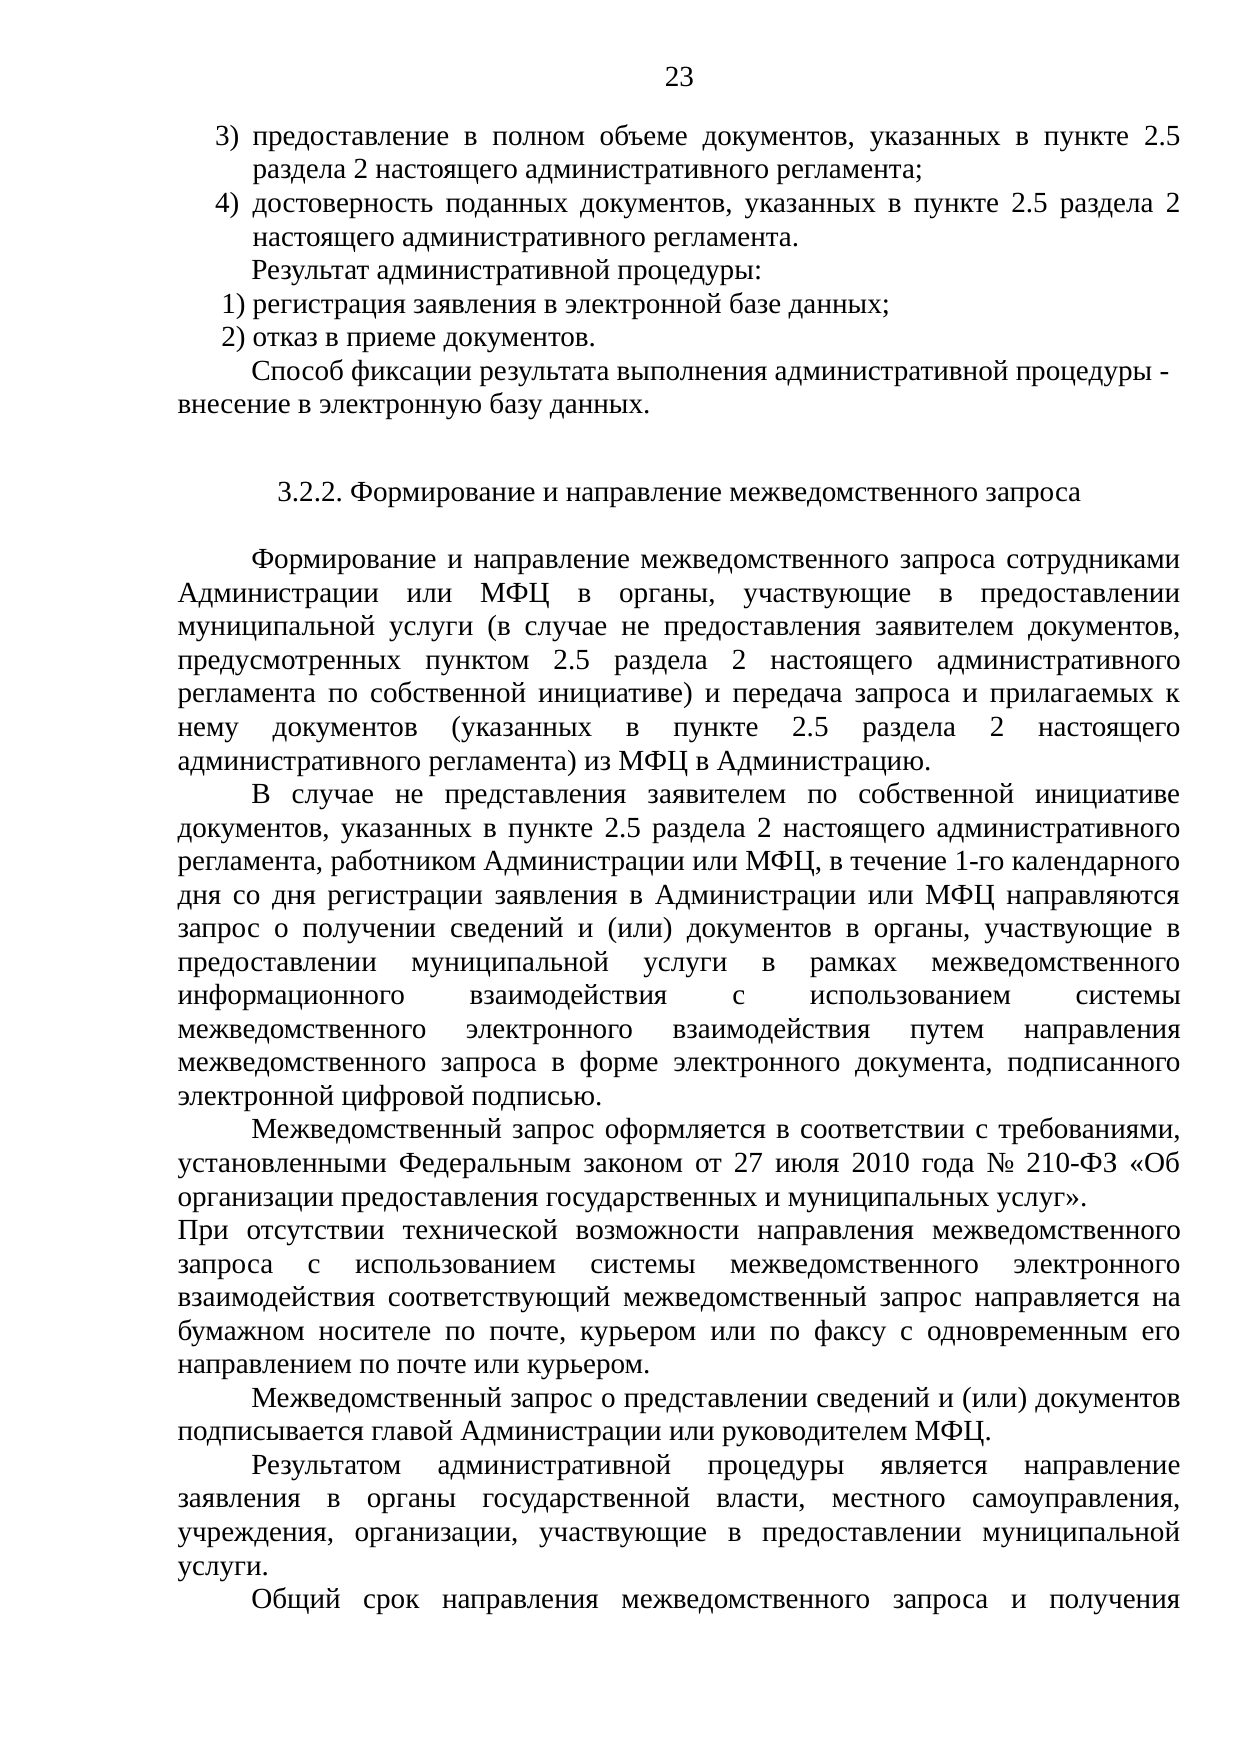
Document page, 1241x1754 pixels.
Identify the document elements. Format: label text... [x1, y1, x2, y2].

text В случае не представления заявителем по собственной инициативе документов, указанных в пункте 2.5 раздела 2 настоящего административного регламента, работником Администрации или МФЦ, в течение 1-го календарного дня со дня регистрации заявления в Администрации или МФЦ направляются запрос о получении сведений и (или) документов в органы, участвующие в предоставлении муниципальной услуги в рамках межведомственного информационного взаимодействия с использованием системы межведомственного электронного взаимодействия путем направления межведомственного запроса в форме электронного документа, подписанного электронной цифровой подписью. [177, 776, 1181, 1112]
list достоверность поданных документов, указанных в пункте 2.5 раздела 2 настоящего административного регламента. [215, 185, 1181, 252]
text При отсутствии технической возможности направления межведомственного запроса с использованием системы межведомственного электронного взаимодействия соответствующий межведомственный запрос направляется на бумажном носителе по почте, курьером или по факсу с одновременным его направлением по почте или курьером. [177, 1212, 1181, 1380]
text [177, 1581, 1181, 1615]
text Способ фиксации результата выполнения административной процедуры - [177, 353, 1181, 386]
subtitle 3.2.2. Формирование и направление межведомственного запроса [177, 474, 1181, 508]
text внесение в электронную базу данных. [177, 386, 1181, 420]
text Формирование и направление межведомственного запроса сотрудниками Администрации или МФЦ в органы, участвующие в предоставлении муниципальной услуги (в случае не предоставления заявителем документов, предусмотренных пунктом 2.5 раздела 2 настоящего административного регламента по собственной инициативе) и передача запроса и прилагаемых к нему документов (указанных в пункте 2.5 раздела 2 настоящего административного регламента) из МФЦ в Администрацию. [177, 541, 1181, 776]
text Результатом административной процедуры является направление заявления в органы государственной власти, местного самоуправления, учреждения, организации, участвующие в предоставлении муниципальной услуги. [177, 1447, 1181, 1581]
list предоставление в полном объеме документов, указанных в пункте 2.5 раздела 2 настоящего административного регламента; [215, 118, 1181, 185]
text Результат административной процедуры: [177, 252, 1181, 286]
text 2) отказ в приеме документов. [177, 319, 1181, 353]
text 1) регистрация заявления в электронной базе данных; [177, 286, 1181, 319]
text Межведомственный запрос оформляется в соответствии с требованиями, установленными Федеральным законом от 27 июля 2010 года № 210-ФЗ «Об организации предоставления государственных и муниципальных услуг». [177, 1112, 1181, 1212]
text Межведомственный запрос о представлении сведений и (или) документов подписывается главой Администрации или руководителем МФЦ. [177, 1380, 1181, 1447]
